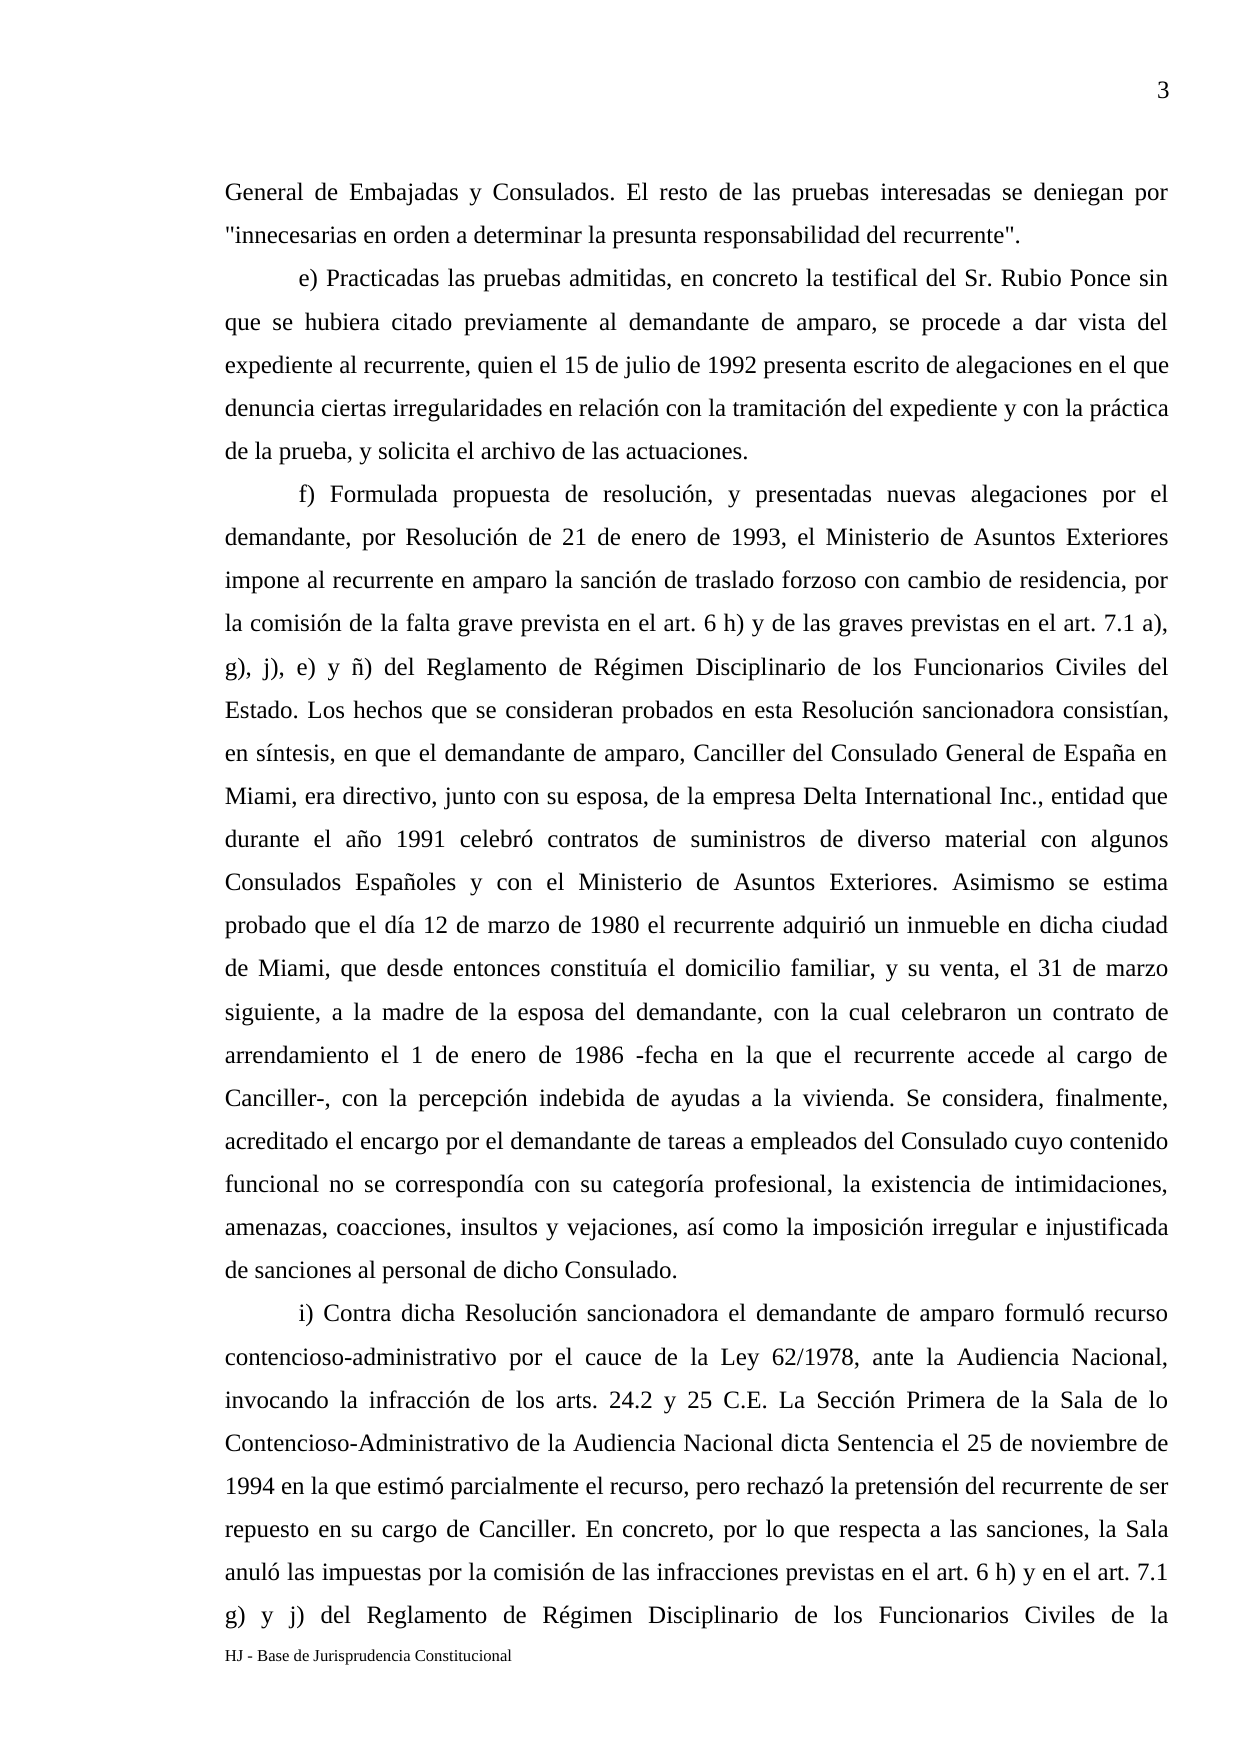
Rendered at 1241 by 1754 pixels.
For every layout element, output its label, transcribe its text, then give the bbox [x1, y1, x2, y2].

text e) Practicadas las pruebas admitidas, en concreto la testifical del Sr. Rubio Ponce sin que se hubiera citado previamente al demandante de amparo, se procede a dar vista del expediente al recurrente, quien el 15 de julio de 1992 presenta escrito de alegaciones en el que denuncia ciertas irregularidades en relación con la tramitación del expediente y con la práctica de la prueba, y solicita el archivo de las actuaciones. [224, 263, 1169, 465]
text f) Formulada propuesta de resolución, y presentadas nuevas alegaciones por el demandante, por Resolución de 21 de enero de 1993, el Ministerio de Asuntos Exteriores impone al recurrente en amparo la sanción de traslado forzoso con cambio de residencia, por la comisión de la falta grave prevista en el art. 6 h) y de las graves previstas en el art. 7.1 a), g), j), e) y ñ) del Reglamento de Régimen Disciplinario de los Funcionarios Civiles del Estado. Los hechos que se consideran probados en esta Resolución sancionadora consistían, en síntesis, en que el demandante de amparo, Canciller del Consulado General de España en Miami, era directivo, junto con su esposa, de la empresa Delta International Inc., entidad que durante el año 1991 celebró contratos de suministros de diverso material con algunos Consulados Españoles y con el Ministerio de Asuntos Exteriores. Asimismo se estima probado que el día 12 de marzo de 1980 el recurrente adquirió un inmueble en dicha ciudad de Miami, que desde entonces constituía el domicilio familiar, y su venta, el 31 de marzo siguiente, a la madre de la esposa del demandante, con la cual celebraron un contrato de arrendamiento el 1 de enero de 1986 -fecha en la que el recurrente accede al cargo de Canciller-, con la percepción indebida de ayudas a la vivienda. Se considera, finalmente, acreditado el encargo por el demandante de tareas a empleados del Consulado cuyo contenido funcional no se correspondía con su categoría profesional, la existencia de intimidaciones, amenazas, coacciones, insultos y vejaciones, así como la imposición irregular e injustificada de sanciones al personal de dicho Consulado. [224, 479, 1169, 1284]
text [224, 177, 1169, 249]
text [224, 1298, 1169, 1629]
